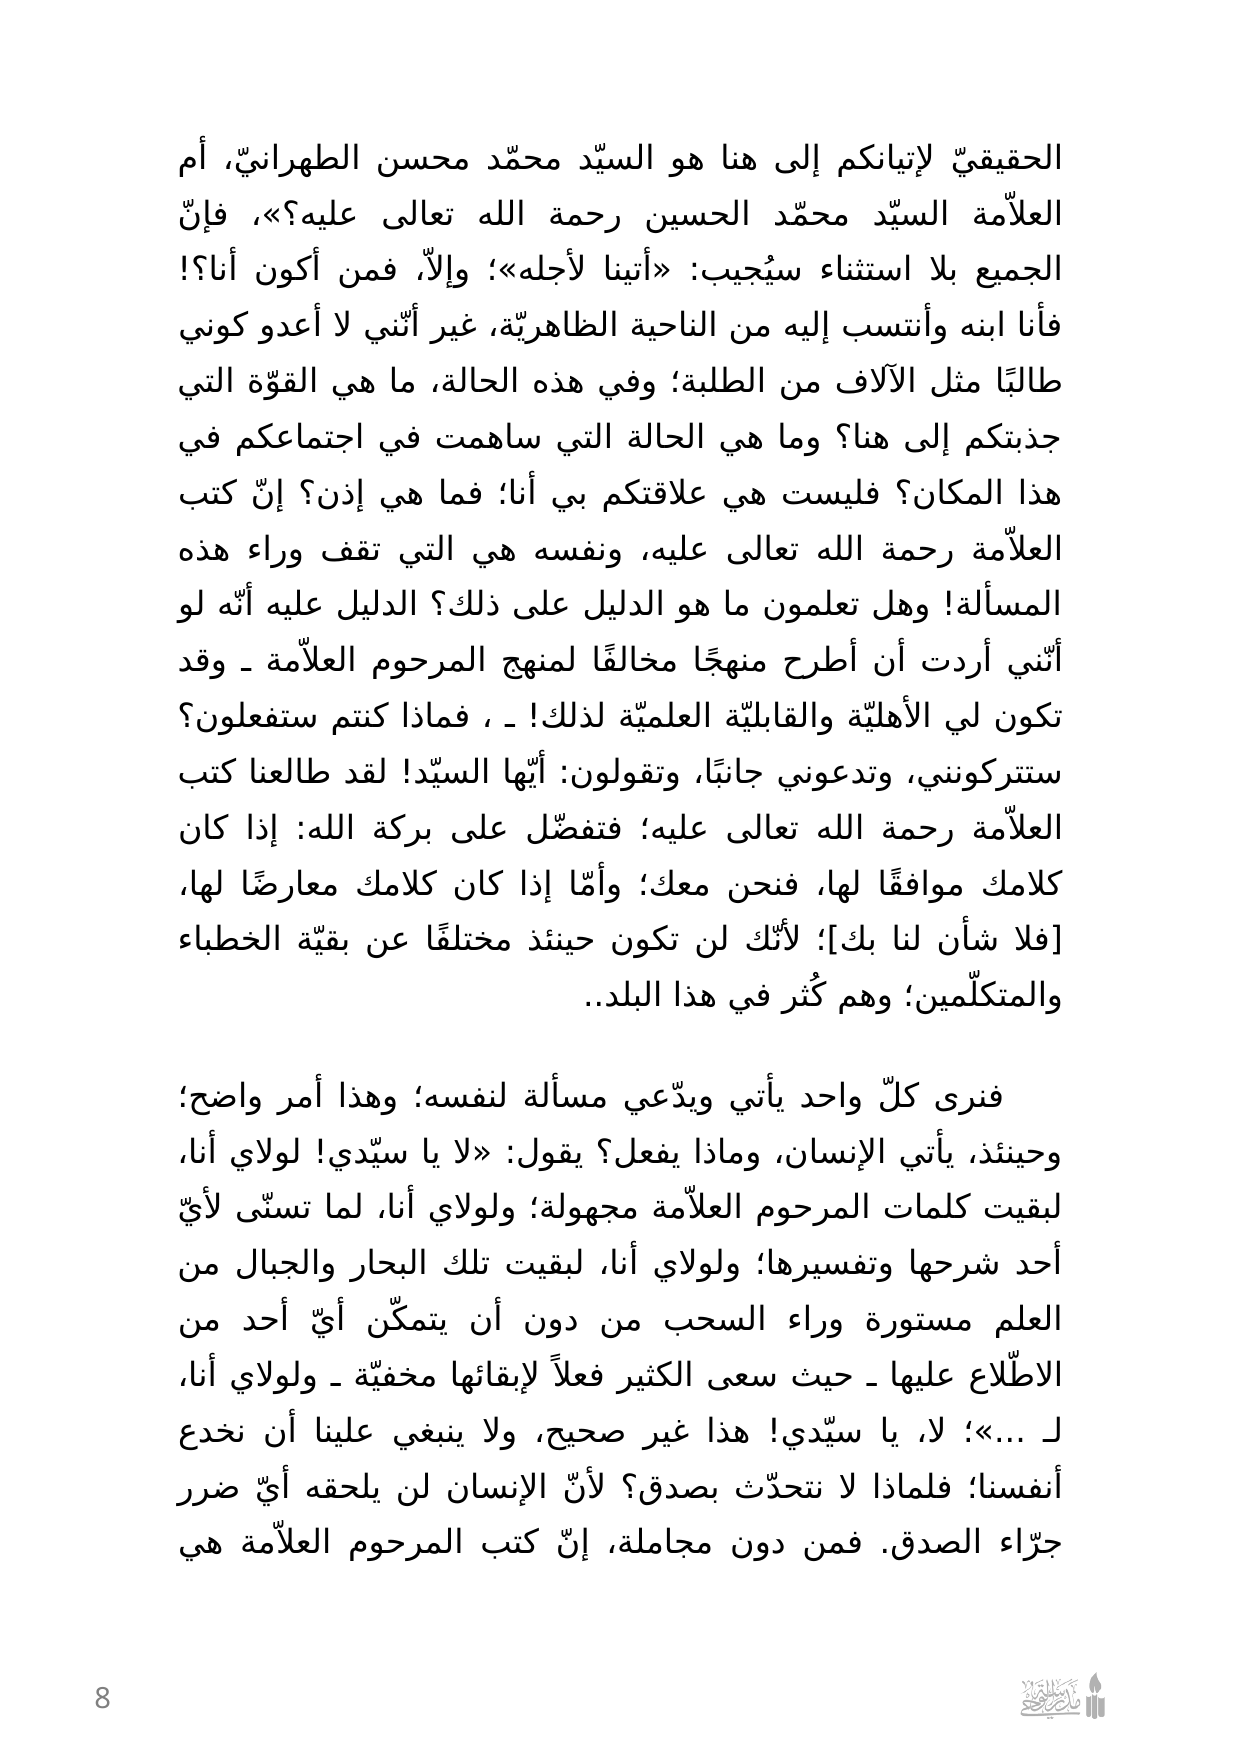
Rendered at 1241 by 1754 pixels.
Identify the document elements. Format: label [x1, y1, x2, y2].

picture [1020, 1672, 1105, 1719]
text [177, 136, 1063, 1029]
text [177, 1074, 1063, 1576]
